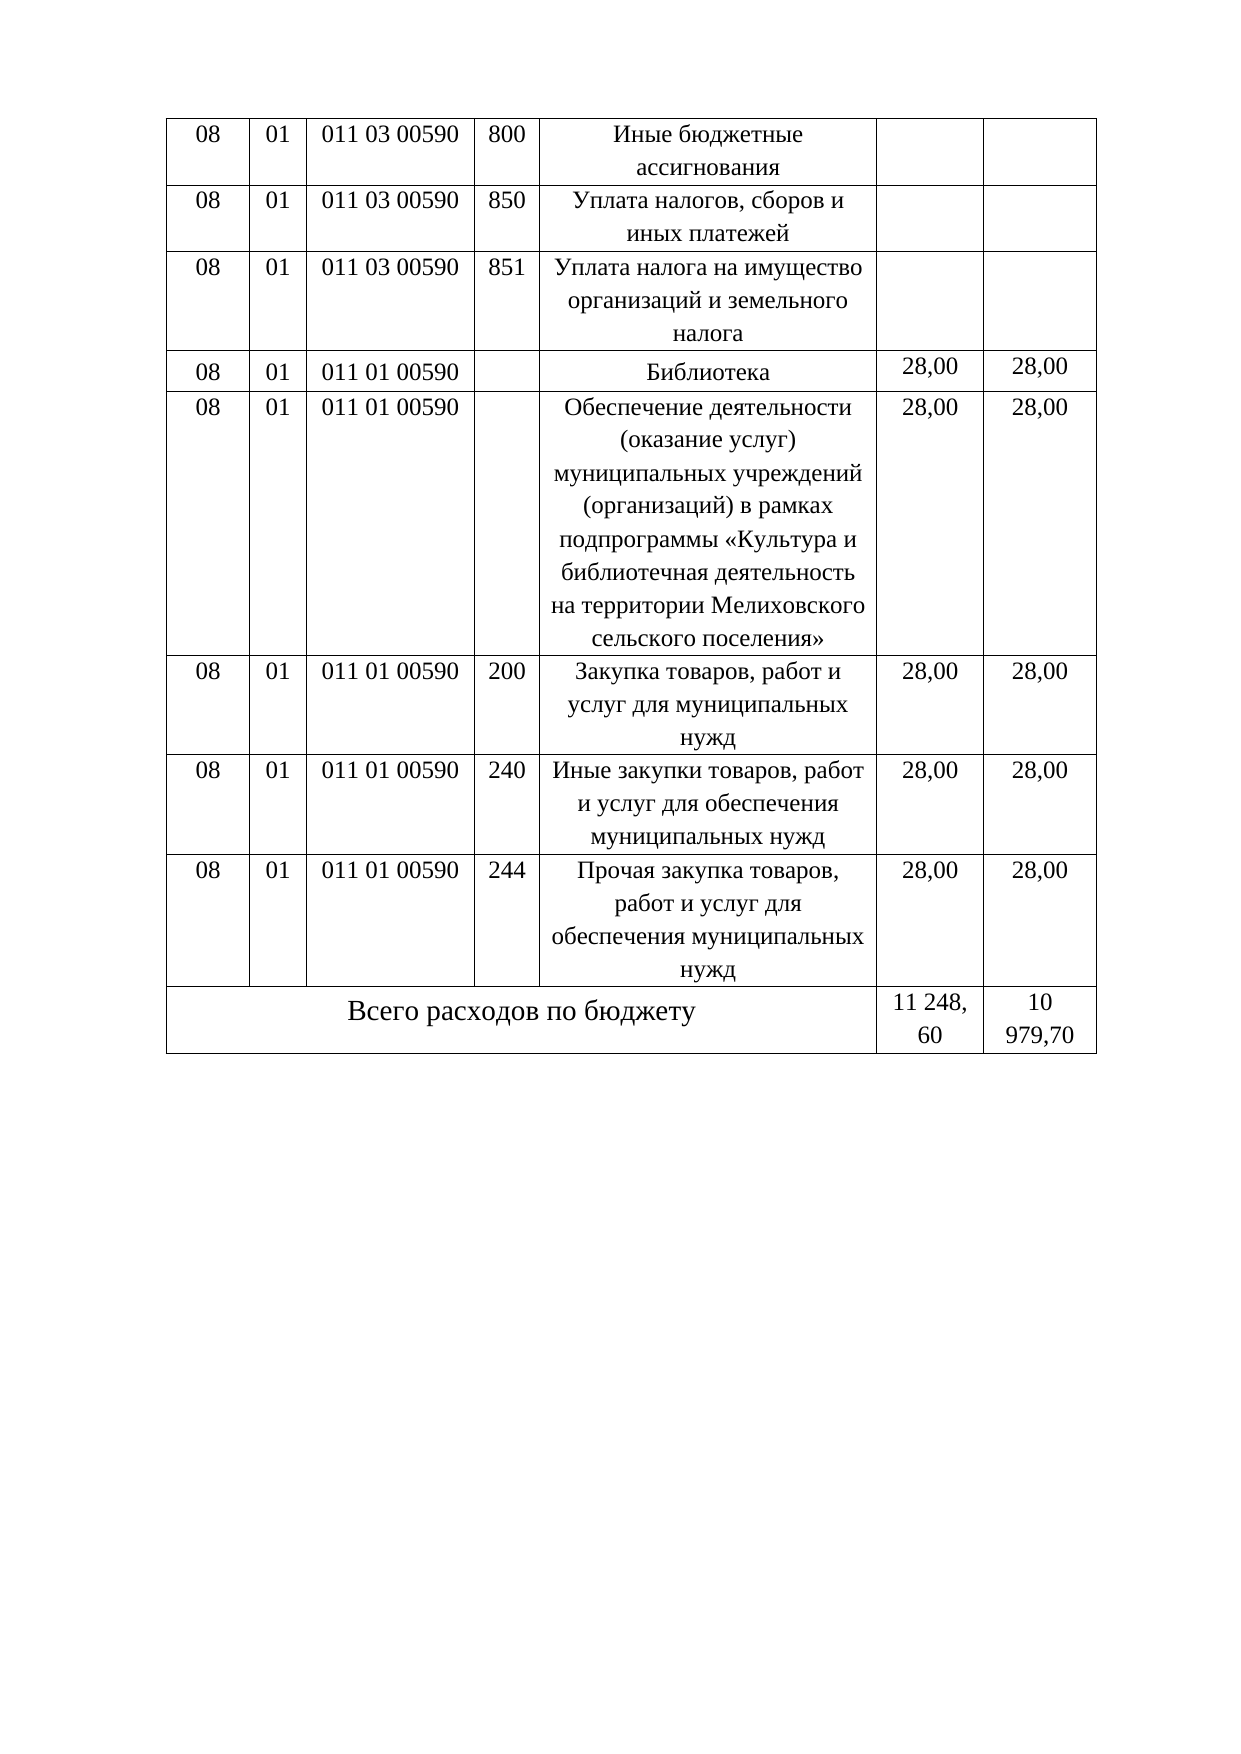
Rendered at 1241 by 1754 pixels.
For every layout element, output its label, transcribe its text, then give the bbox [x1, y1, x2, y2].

table_cell Библиотека [540, 351, 876, 391]
table_cell Всего расходов по бюджету [167, 987, 876, 1052]
table_cell 01 [250, 252, 306, 350]
table_cell Обеспечение деятельности (оказание услуг) муниципальных учреждений (организаций) в рамках подпрограммы «Культура и библиотечная деятельность на территории Мелиховского сельского поселения» [540, 392, 876, 655]
table_cell [877, 252, 983, 350]
table_cell [984, 252, 1096, 350]
table_cell 01 [250, 755, 306, 854]
table_cell 011 01 00590 [307, 755, 474, 854]
table_cell Иные бюджетные ассигнования [540, 119, 876, 184]
table_cell 28,00 [877, 351, 983, 391]
table_cell 011 03 00590 [307, 252, 474, 350]
table_cell Уплата налога на имущество организаций и земельного налога [540, 252, 876, 350]
table_cell 200 [475, 656, 539, 754]
table_cell 851 [475, 252, 539, 350]
table_cell 28,00 [877, 755, 983, 854]
table_cell 28,00 [984, 392, 1096, 655]
table_cell [984, 186, 1096, 251]
table_cell [475, 392, 539, 655]
table_cell 28,00 [877, 392, 983, 655]
table_cell 28,00 [877, 855, 983, 986]
table_cell [877, 186, 983, 251]
table_cell [877, 119, 983, 184]
table_cell 01 [250, 186, 306, 251]
table_cell 28,00 [984, 755, 1096, 854]
table_cell 011 01 00590 [307, 392, 474, 655]
table_cell 28,00 [984, 351, 1096, 391]
table_cell 850 [475, 186, 539, 251]
table_cell Иные закупки товаров, работ и услуг для обеспечения муниципальных нужд [540, 755, 876, 854]
table_cell 011 03 00590 [307, 119, 474, 184]
table_cell Уплата налогов, сборов и иных платежей [540, 186, 876, 251]
table_cell 28,00 [984, 656, 1096, 754]
table_cell 08 [167, 755, 249, 854]
table_cell 08 [167, 252, 249, 350]
table_cell 08 [167, 351, 249, 391]
table_cell [984, 119, 1096, 184]
table_cell 08 [167, 186, 249, 251]
table_cell 011 03 00590 [307, 186, 474, 251]
table_cell 01 [250, 119, 306, 184]
table_cell 01 [250, 656, 306, 754]
table_cell 800 [475, 119, 539, 184]
table_cell 244 [475, 855, 539, 986]
table_cell 240 [475, 755, 539, 854]
table_cell 01 [250, 351, 306, 391]
table_cell [475, 351, 539, 391]
table_cell 011 01 00590 [307, 656, 474, 754]
table_cell 08 [167, 855, 249, 986]
table_cell 011 01 00590 [307, 351, 474, 391]
table_cell 01 [250, 392, 306, 655]
table_cell Прочая закупка товаров, работ и услуг для обеспечения муниципальных нужд [540, 855, 876, 986]
table_cell 08 [167, 119, 249, 184]
table_cell 08 [167, 392, 249, 655]
table_cell 08 [167, 656, 249, 754]
table_cell 28,00 [877, 656, 983, 754]
table_cell 01 [250, 855, 306, 986]
table_cell Закупка товаров, работ и услуг для муниципальных нужд [540, 656, 876, 754]
table_cell 011 01 00590 [307, 855, 474, 986]
table_cell 10 979,70 [984, 987, 1096, 1052]
table_cell 28,00 [984, 855, 1096, 986]
table_cell 11 248,60 [877, 987, 983, 1052]
